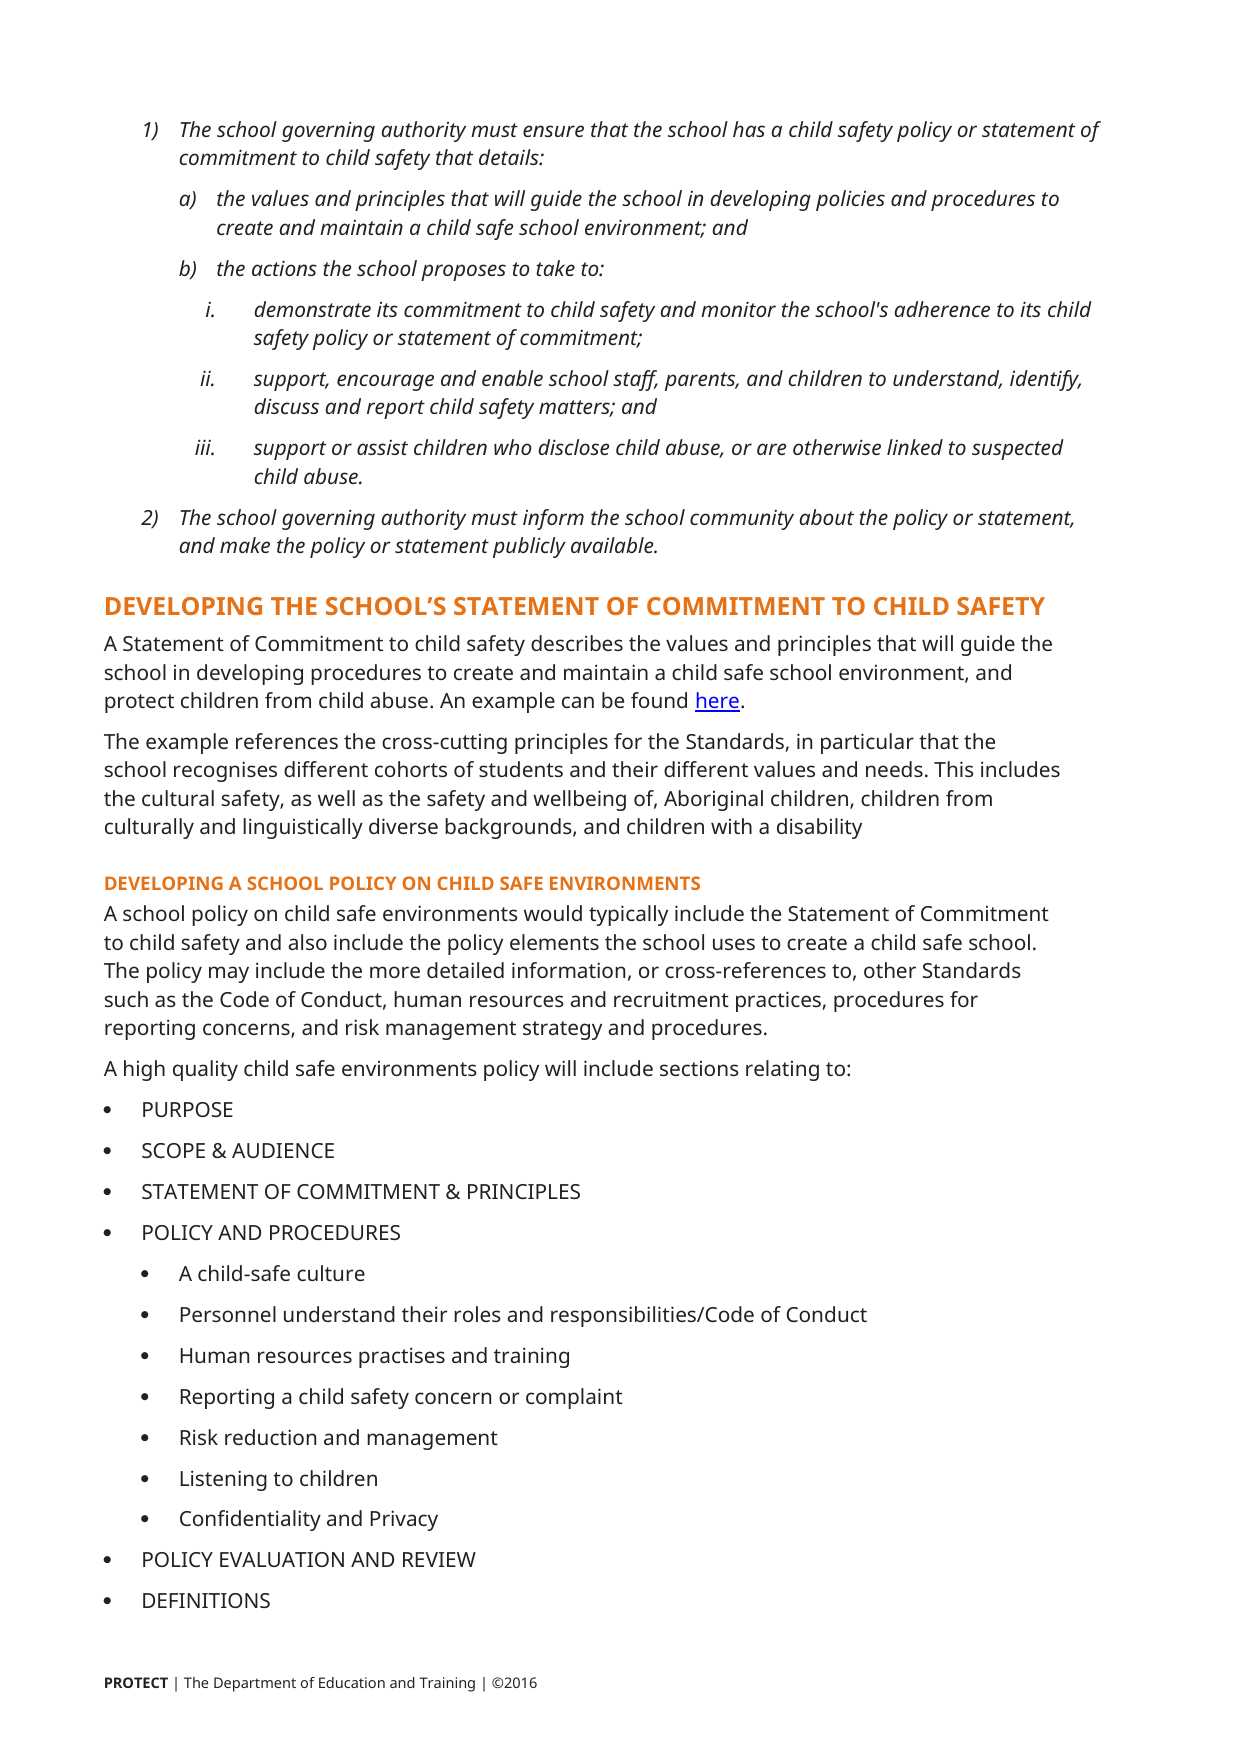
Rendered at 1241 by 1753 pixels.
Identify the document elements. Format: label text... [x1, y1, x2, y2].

list SCOPE & AUDIENCE [103, 1136, 1063, 1164]
list A child-safe culture [141, 1259, 1063, 1287]
list Personnel understand their roles and responsibilities/Code of Conduct [141, 1300, 1063, 1328]
list POLICY AND PROCEDURES [103, 1218, 1063, 1246]
list Reporting a child safety concern or complaint [141, 1382, 1063, 1410]
subtitle Developing a school policy on child safe environments [103, 870, 1063, 895]
text A high quality child safe environments policy will include sections relating to: [103, 1054, 1063, 1083]
list Risk reduction and management [141, 1423, 1063, 1451]
list The school governing authority must inform the school community about the policy or statement, and make the policy or statement publicly available. [141, 503, 1108, 560]
list the values and principles that will guide the school in developing policies and procedures to create and maintain a child safe school environment; and [178, 184, 1108, 241]
list the actions the school proposes to take to: [178, 254, 1108, 282]
text A school policy on child safe environments would typically include the Statement of Commitment to child safety and also include the policy elements the school uses to create a child safe school. The policy may include the more detailed information, or cross-references to, other Standards such as the Code of Conduct, human resources and recruitment practices, procedures for reporting concerns, and risk management strategy and procedures. [103, 899, 1063, 1042]
list DEFINITIONS [103, 1586, 1063, 1615]
list The school governing authority must ensure that the school has a child safety policy or statement of commitment to child safety that details: [141, 115, 1108, 172]
list Listening to children [141, 1464, 1063, 1492]
list demonstrate its commitment to child safety and monitor the school's adherence to its child safety policy or statement of commitment; [216, 295, 1108, 352]
list Human resources practises and training [141, 1341, 1063, 1369]
list Confidentiality and Privacy [141, 1504, 1063, 1533]
subtitle Developing the school’s Statement of Commitment to child safety [103, 589, 1063, 623]
list support, encourage and enable school staff, parents, and children to understand, identify, discuss and report child safety matters; and [216, 364, 1108, 421]
list STATEMENT OF COMMITMENT & PRINCIPLES [103, 1177, 1063, 1206]
text The example references the cross-cutting principles for the Standards, in particular that the school recognises different cohorts of students and their different values and needs. This includes the cultural safety, as well as the safety and wellbeing of, Aboriginal children, children from culturally and linguistically diverse backgrounds, and children with a disability [103, 727, 1063, 841]
text A Statement of Commitment to child safety describes the values and principles that will guide the school in developing procedures to create and maintain a child safe school environment, and protect children from child abuse. An example can be found here. [103, 629, 1063, 714]
list PURPOSE [103, 1095, 1063, 1124]
list support or assist children who disclose child abuse, or are otherwise linked to suspected child abuse. [216, 433, 1108, 490]
list POLICY EVALUATION AND REVIEW [103, 1546, 1063, 1574]
